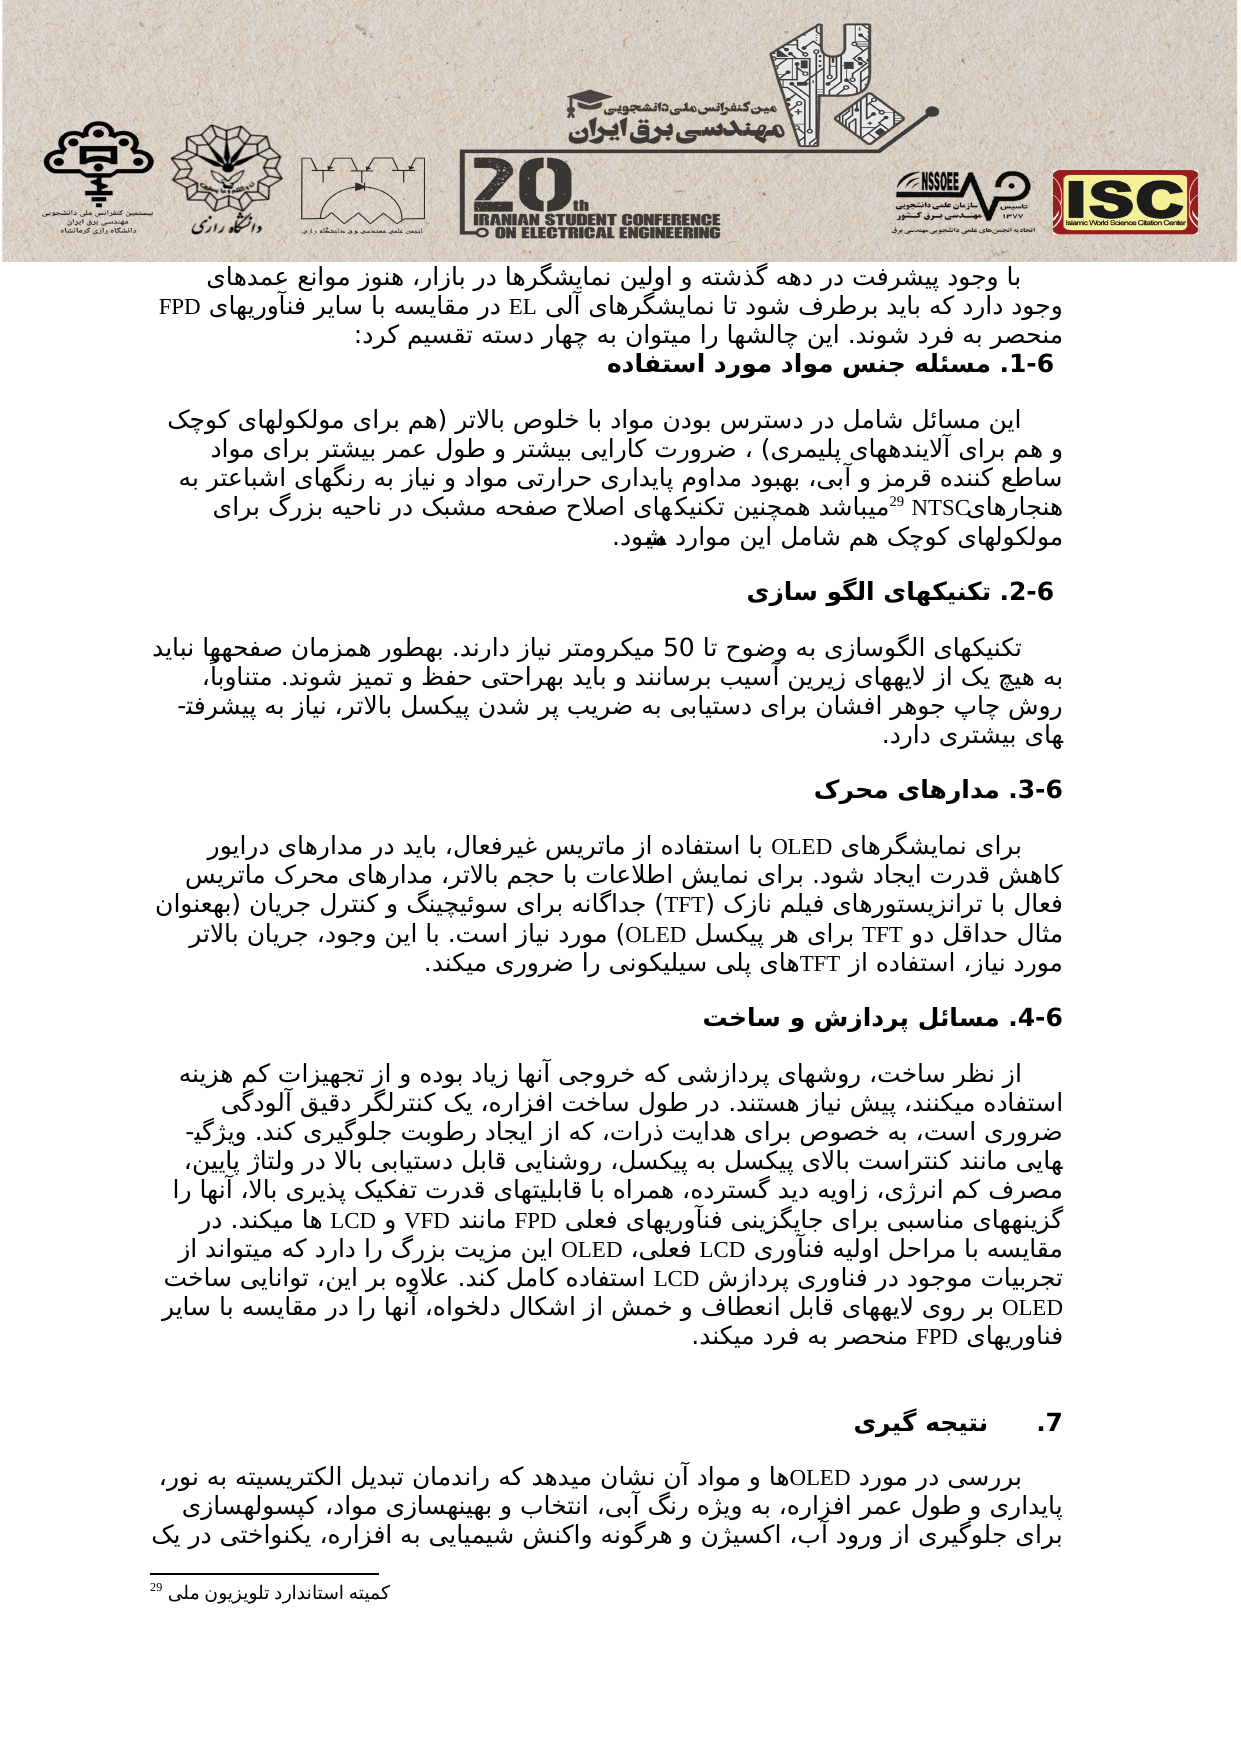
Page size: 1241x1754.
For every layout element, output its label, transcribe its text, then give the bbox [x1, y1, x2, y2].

text 2-6. تکنیکهای الگو سازی [150, 577, 1063, 606]
text تکنیکهای الگوسازی به وضوح تا 50 میکرومتر نیاز دارند. بهطور همزمان صفحهها نباید به هیچ یک از لایههای زیرین آسیب برسانند و باید بهراحتی حفظ و تمیز شوند. متناوباً، روش چاپ جوهر افشان برای دستیابی به ضریب پر شدن پیکسل بالاتر، نیاز به پیشرفتهای بیشتری دارد. [150, 633, 1063, 749]
text برای نمایشگرهای OLED با استفاده از ماتریس غیرفعال، باید در مدارهای درایور کاهش قدرت ایجاد شود. برای نمایش اطلاعات با حجم بالاتر، مدارهای محرک ماتریس فعال با ترانزیستورهای فیلم نازک (TFT) جداگانه برای سوئیچینگ و کنترل جریان (بهعنوان مثال حداقل دو TFT برای هر پیکسل OLED) مورد نیاز است. با این وجود، جریان بالاتر مورد نیاز، استفاده از TFTهای پلی سیلیکونی را ضروری میکند. [150, 831, 1063, 977]
text 3-6. مدارهای محرک [150, 776, 1063, 805]
text 4-6. مسائل پردازش و ساخت [150, 1003, 1063, 1033]
text از نظر ساخت، روشهای پردازشی که خروجی آنها زیاد بوده و از تجهیزات کم هزینه استفاده میکنند، پیش نیاز هستند. در طول ساخت افزاره، یک کنترلگر دقیق آلودگی ضروری است، به خصوص برای هدایت ذرات، که از ایجاد رطوبت جلوگیری کند. ویژگیهایی مانند کنتراست بالای پیکسل به پیکسل، روشنایی قابل دستیابی بالا در ولتاژ پایین، مصرف کم انرژی، زاویه دید گسترده، همراه با قابلیتهای قدرت تفکیک پذیری بالا، آنها را گزینههای مناسبی برای جایگزینی فنآوریهای فعلی FPD مانند VFD و LCD ها میکند. در مقایسه با مراحل اولیه فنآوری LCD فعلی، OLED این مزیت بزرگ را دارد که میتواند از تجربیات موجود در فناوری پردازش LCD استفاده کامل کند. علاوه بر این، توانایی ساخت OLED بر روی لایههای قابل انعطاف و خمش از اشکال دلخواه، آنها را در مقایسه با سایر فناوریهای FPD منحصر به فرد میکند. [150, 1059, 1063, 1351]
text با وجود پیشرفت در دهه گذشته و اولین نمایشگرها در بازار، هنوز موانع عمدهای وجود دارد که باید برطرف شود تا نمایشگرهای آلی EL در مقایسه با سایر فنآوریهای FPD منحصر به فرد شوند. این چالشها را میتوان به چهار دسته تقسیم کرد: [150, 262, 1063, 349]
text 1-6. مسئله جنس مواد مورد استفاده [150, 349, 1063, 378]
text این مسائل شامل در دسترس بودن مواد با خلوص بالاتر (هم برای مولکولهای کوچک و هم برای آلایندههای پلیمری) ، ضرورت کارایی بیشتر و طول عمر بیشتر برای مواد ساطع کننده قرمز و آبی، بهبود مداوم پایداری حرارتی مواد و نیاز به رنگهای اشباعتر به هنجارهای NTSC میباشد همچنین تکنیکهای اصلاح صفحه مشبک در ناحیه بزرگ برای مولکولهای کوچک هم شامل این موارد میشود. [150, 405, 1063, 551]
text 7. نتیجه گیری [150, 1408, 1063, 1437]
picture [2, 0, 1238, 262]
